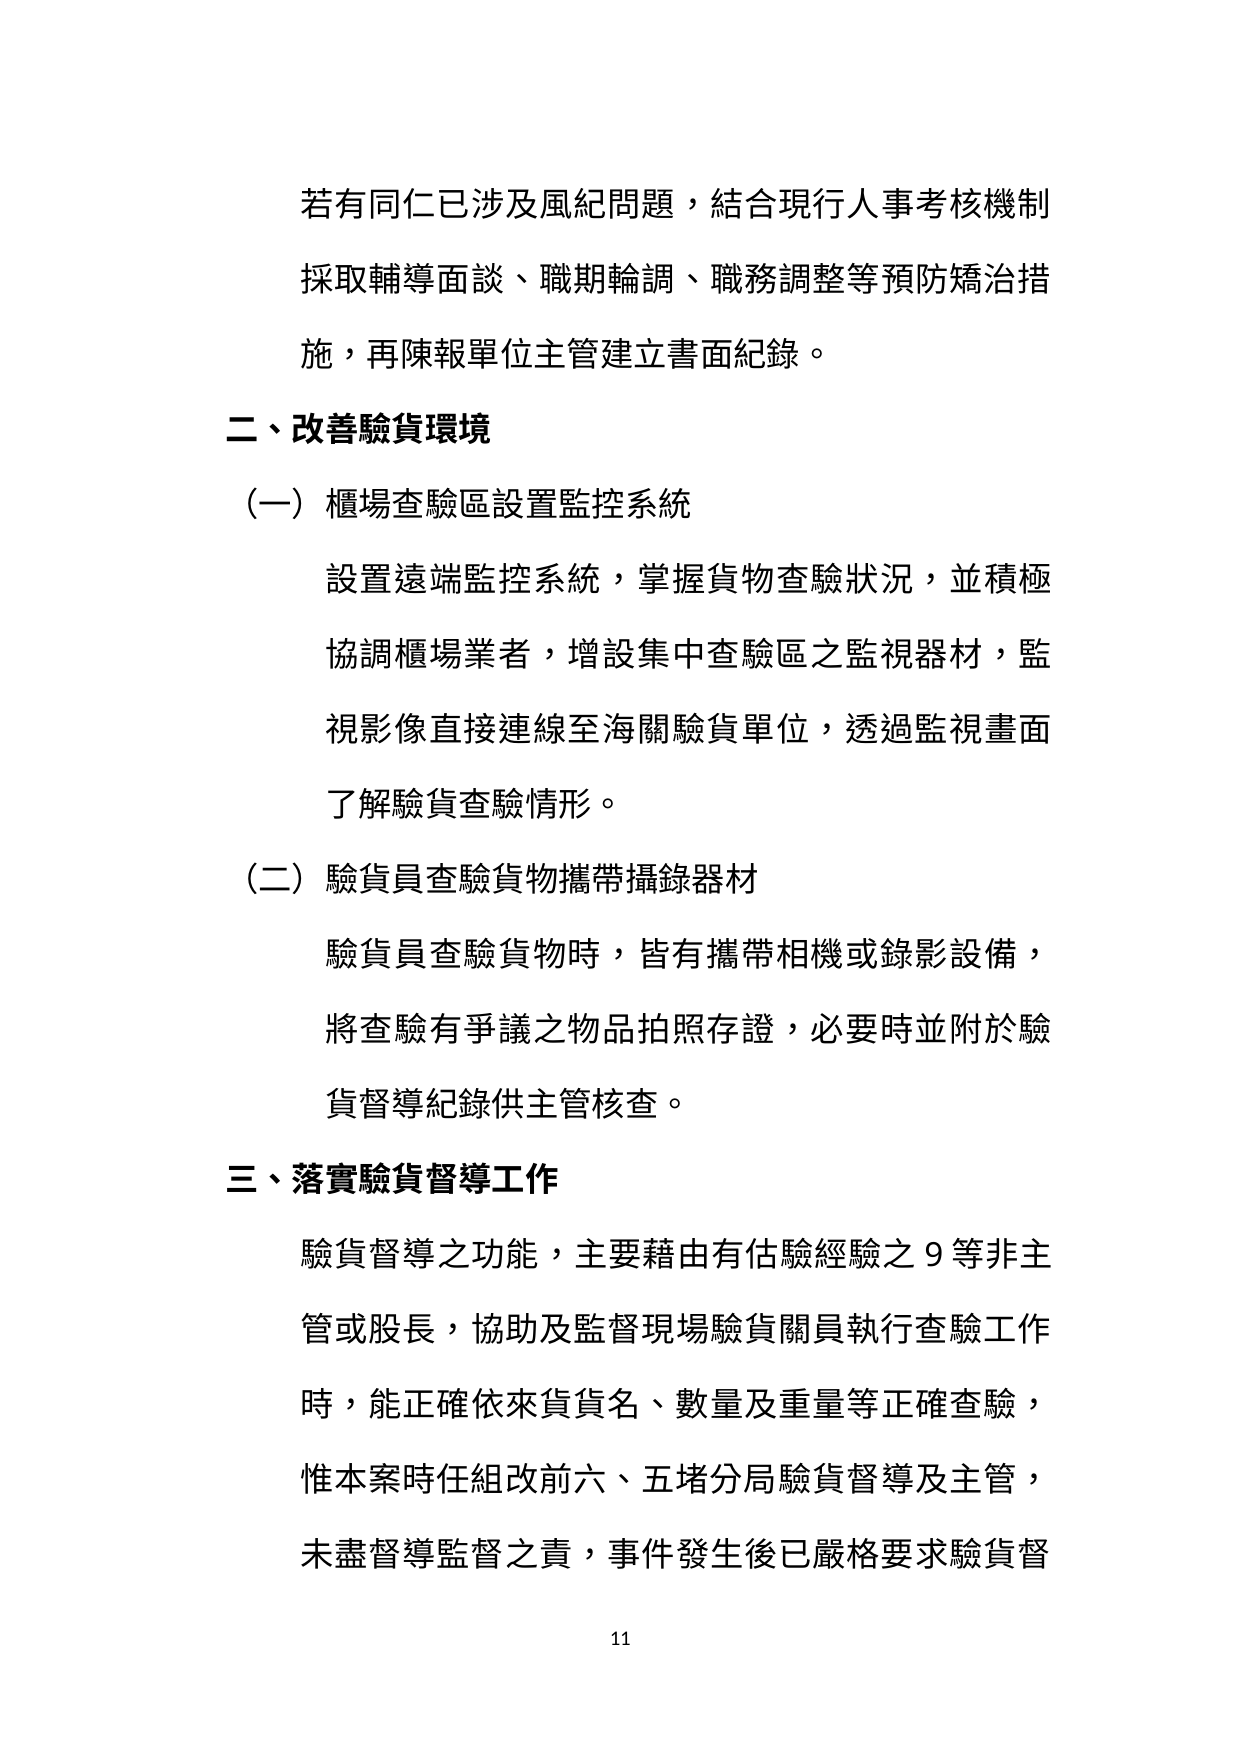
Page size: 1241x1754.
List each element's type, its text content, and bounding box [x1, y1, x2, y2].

text 驗貨員查驗貨物時，皆有攜帶相機或錄影設備，將查驗有爭議之物品拍照存證，必要時並附於驗貨督導紀錄供主管核查。 [325, 914, 1053, 1139]
text 二、改善驗貨環境 [225, 389, 1053, 464]
text （一）櫃場查驗區設置監控系統 [225, 464, 1053, 539]
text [300, 1214, 1053, 1589]
text 設置遠端監控系統，掌握貨物查驗狀況，並積極協調櫃場業者，增設集中查驗區之監視器材，監視影像直接連線至海關驗貨單位，透過監視畫面了解驗貨查驗情形。 [325, 539, 1053, 839]
text （二）驗貨員查驗貨物攜帶攝錄器材 [225, 839, 1053, 914]
text 三、落實驗貨督導工作 [225, 1139, 1053, 1214]
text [300, 164, 1053, 389]
